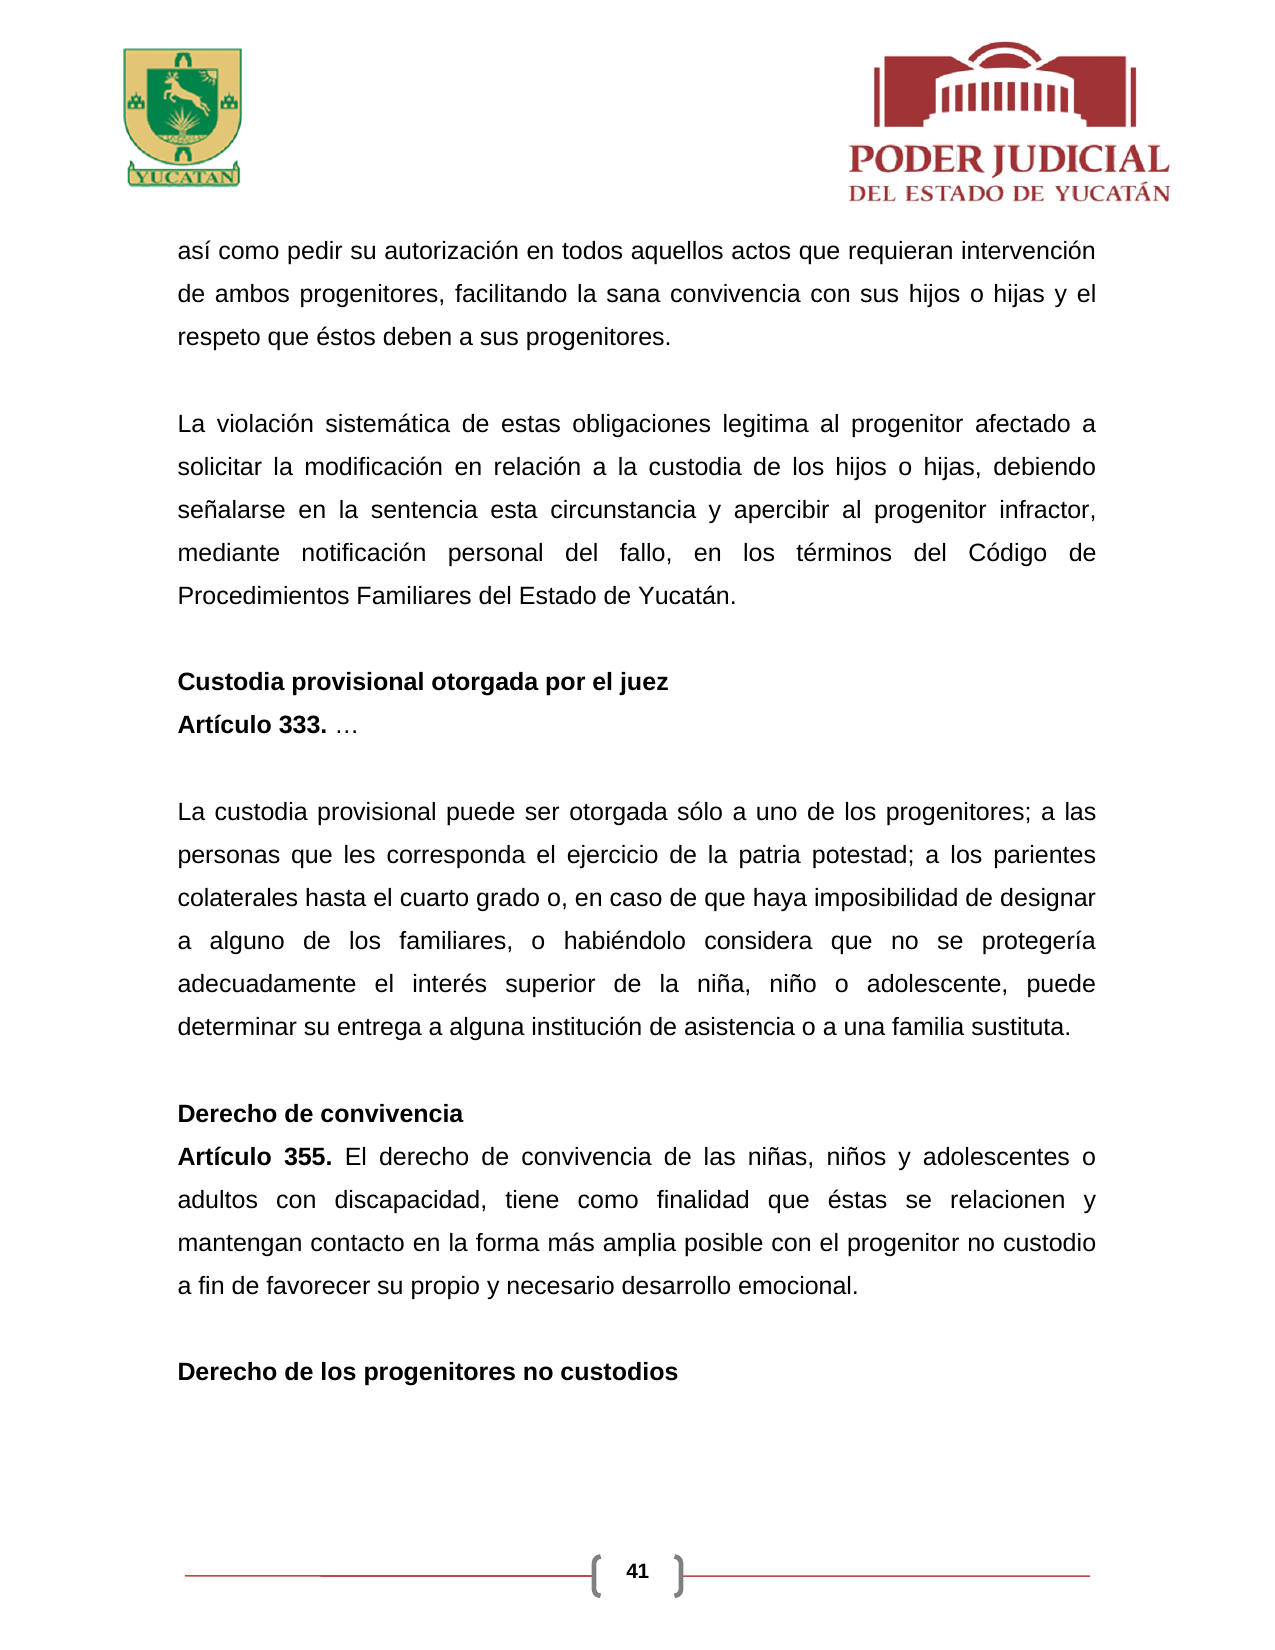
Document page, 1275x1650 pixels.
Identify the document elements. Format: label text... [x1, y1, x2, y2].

text Artículo 333. … [177, 710, 1098, 739]
picture [96, 28, 1185, 222]
text Artículo 355. El derecho de convivencia de las niñas, niños y adolescentes o adultos con discapacidad, tiene como finalidad que éstas se relacionen y mantengan contacto en la forma más amplia posible con el progenitor no custodio a fin de favorecer su propio y necesario desarrollo emocional. [177, 1142, 1098, 1300]
text Custodia provisional otorgada por el juez [177, 667, 1098, 696]
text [177, 116, 1098, 351]
text La violación sistemática de estas obligaciones legitima al progenitor afectado a solicitar la modificación en relación a la custodia de los hijos o hijas, debiendo señalarse en la sentencia esta circunstancia y apercibir al progenitor infractor, mediante notificación personal del fallo, en los términos del Código de Procedimientos Familiares del Estado de Yucatán. [177, 408, 1098, 610]
text Derecho de convivencia [177, 1098, 1098, 1127]
text La custodia provisional puede ser otorgada sólo a uno de los progenitores; a las personas que les corresponda el ejercicio de la patria potestad; a los parientes colaterales hasta el cuarto grado o, en caso de que haya imposibilidad de designar a alguno de los familiares, o habiéndolo considera que no se protegería adecuadamente el interés superior de la niña, niño o adolescente, puede determinar su entrega a alguna institución de asistencia o a una familia sustituta. [177, 797, 1098, 1041]
text Derecho de los progenitores no custodios [177, 1357, 1098, 1386]
